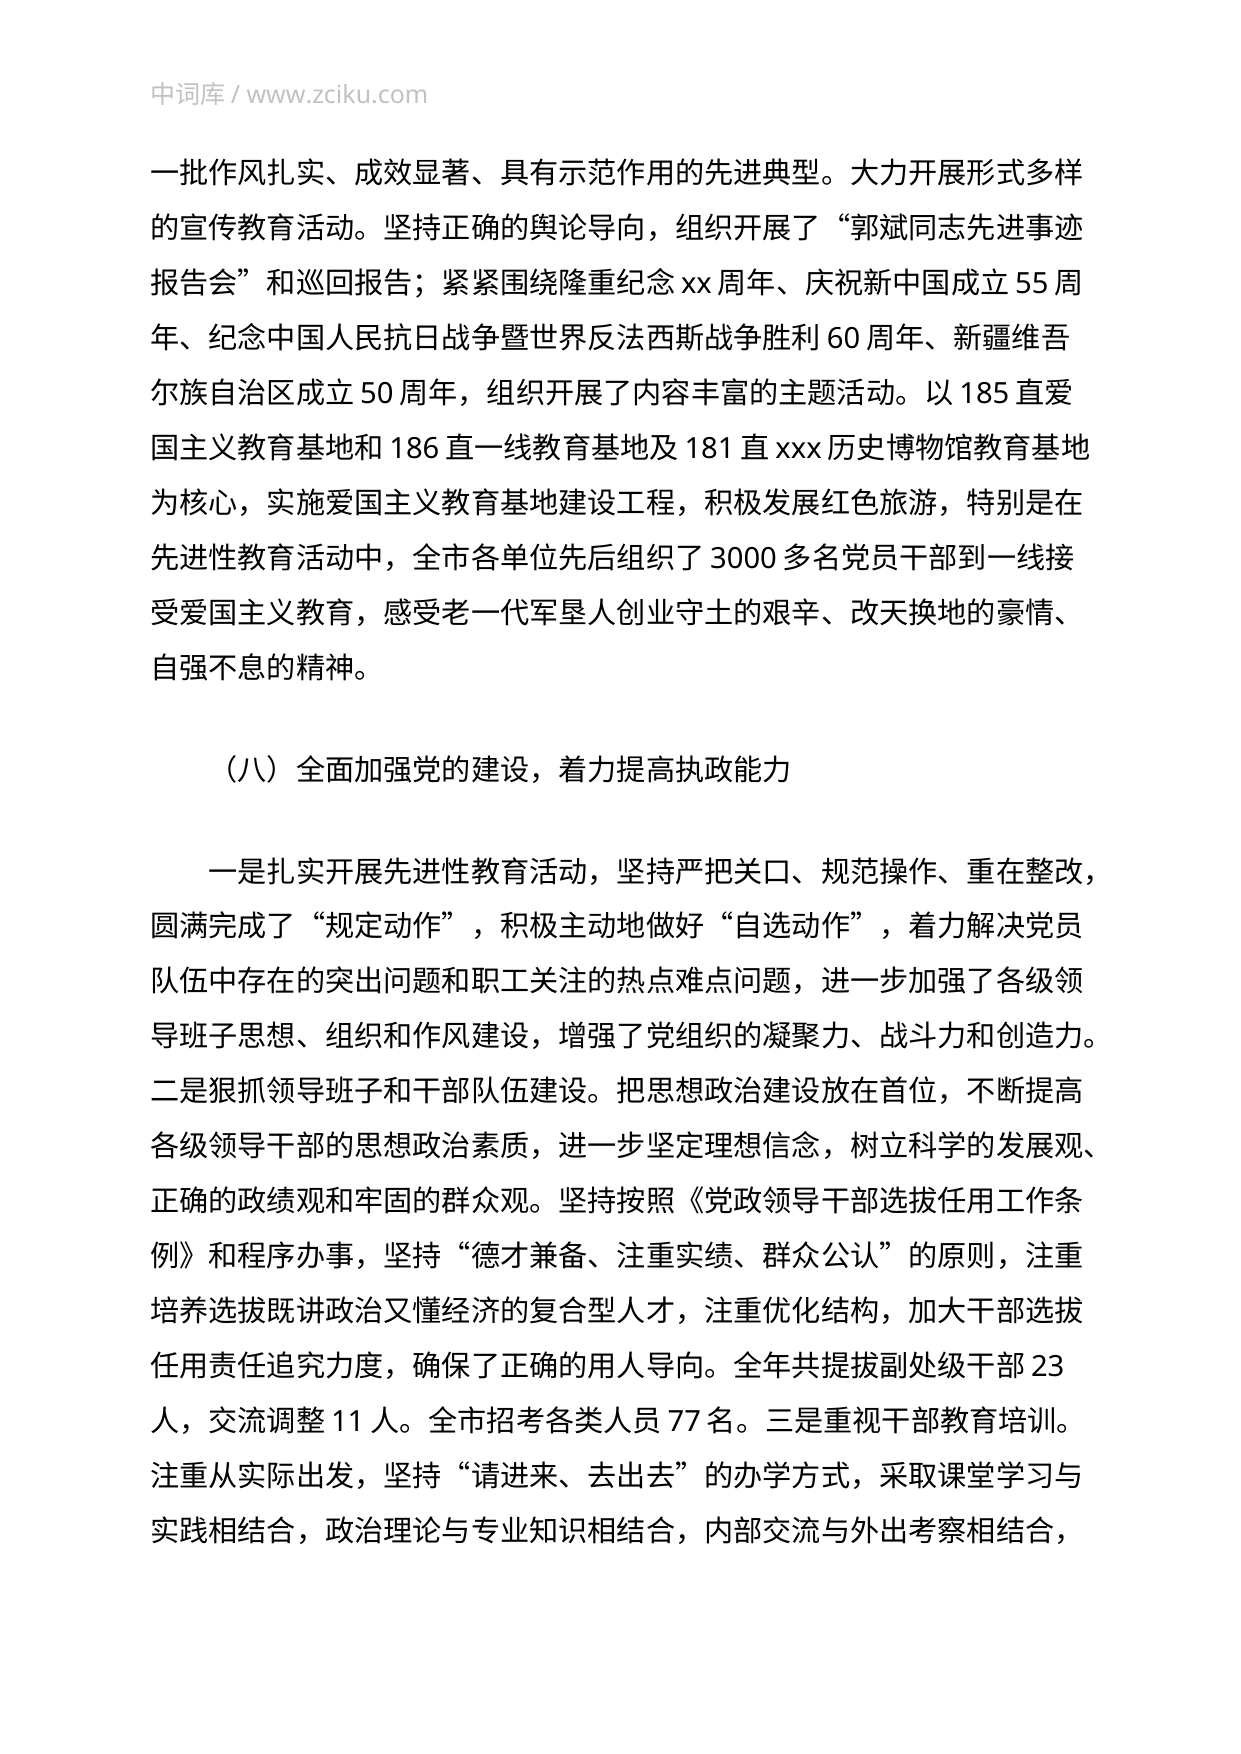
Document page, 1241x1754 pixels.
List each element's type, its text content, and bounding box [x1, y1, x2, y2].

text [150, 150, 1090, 687]
text （八）全面加强党的建设，着力提高执政能力 [150, 746, 1090, 789]
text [150, 848, 1090, 1549]
